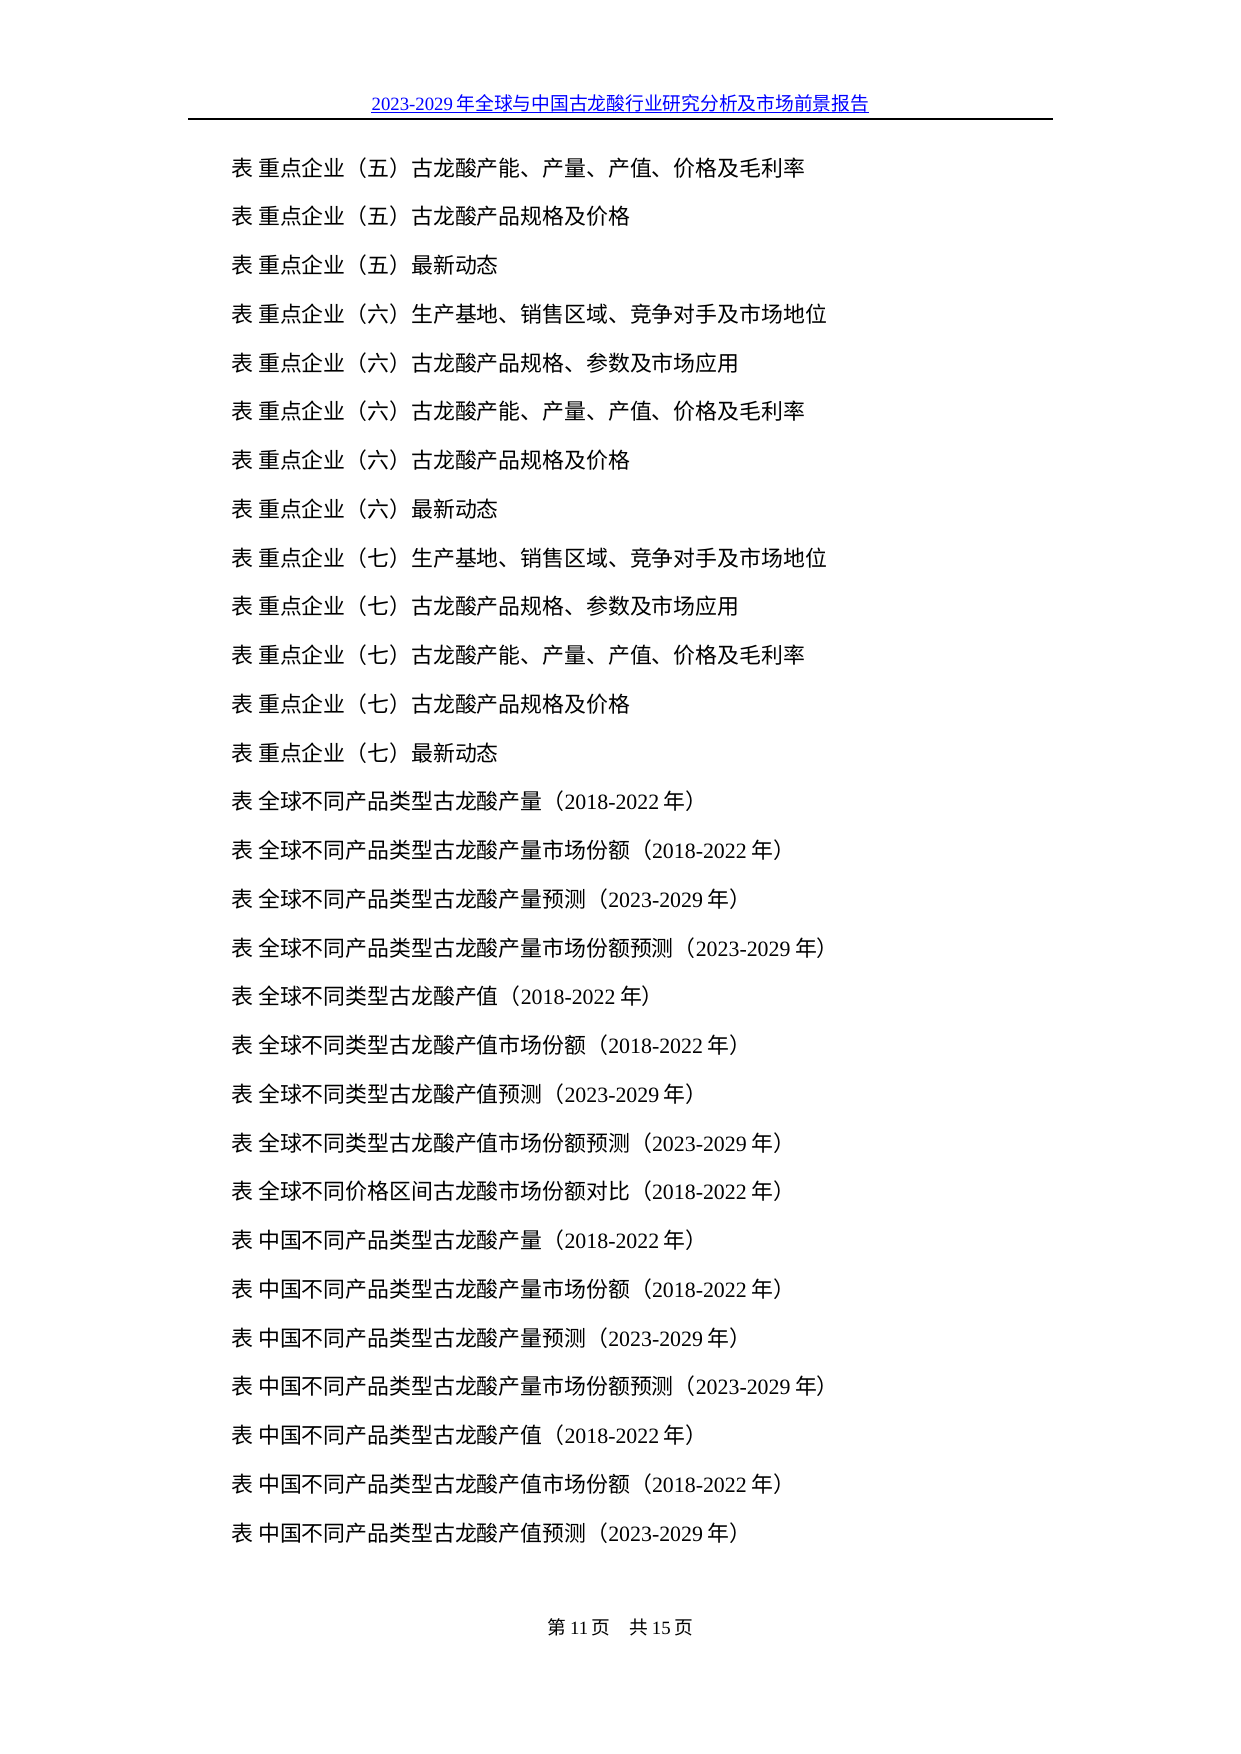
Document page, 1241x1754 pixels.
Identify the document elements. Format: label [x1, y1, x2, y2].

text [187, 150, 1053, 1548]
